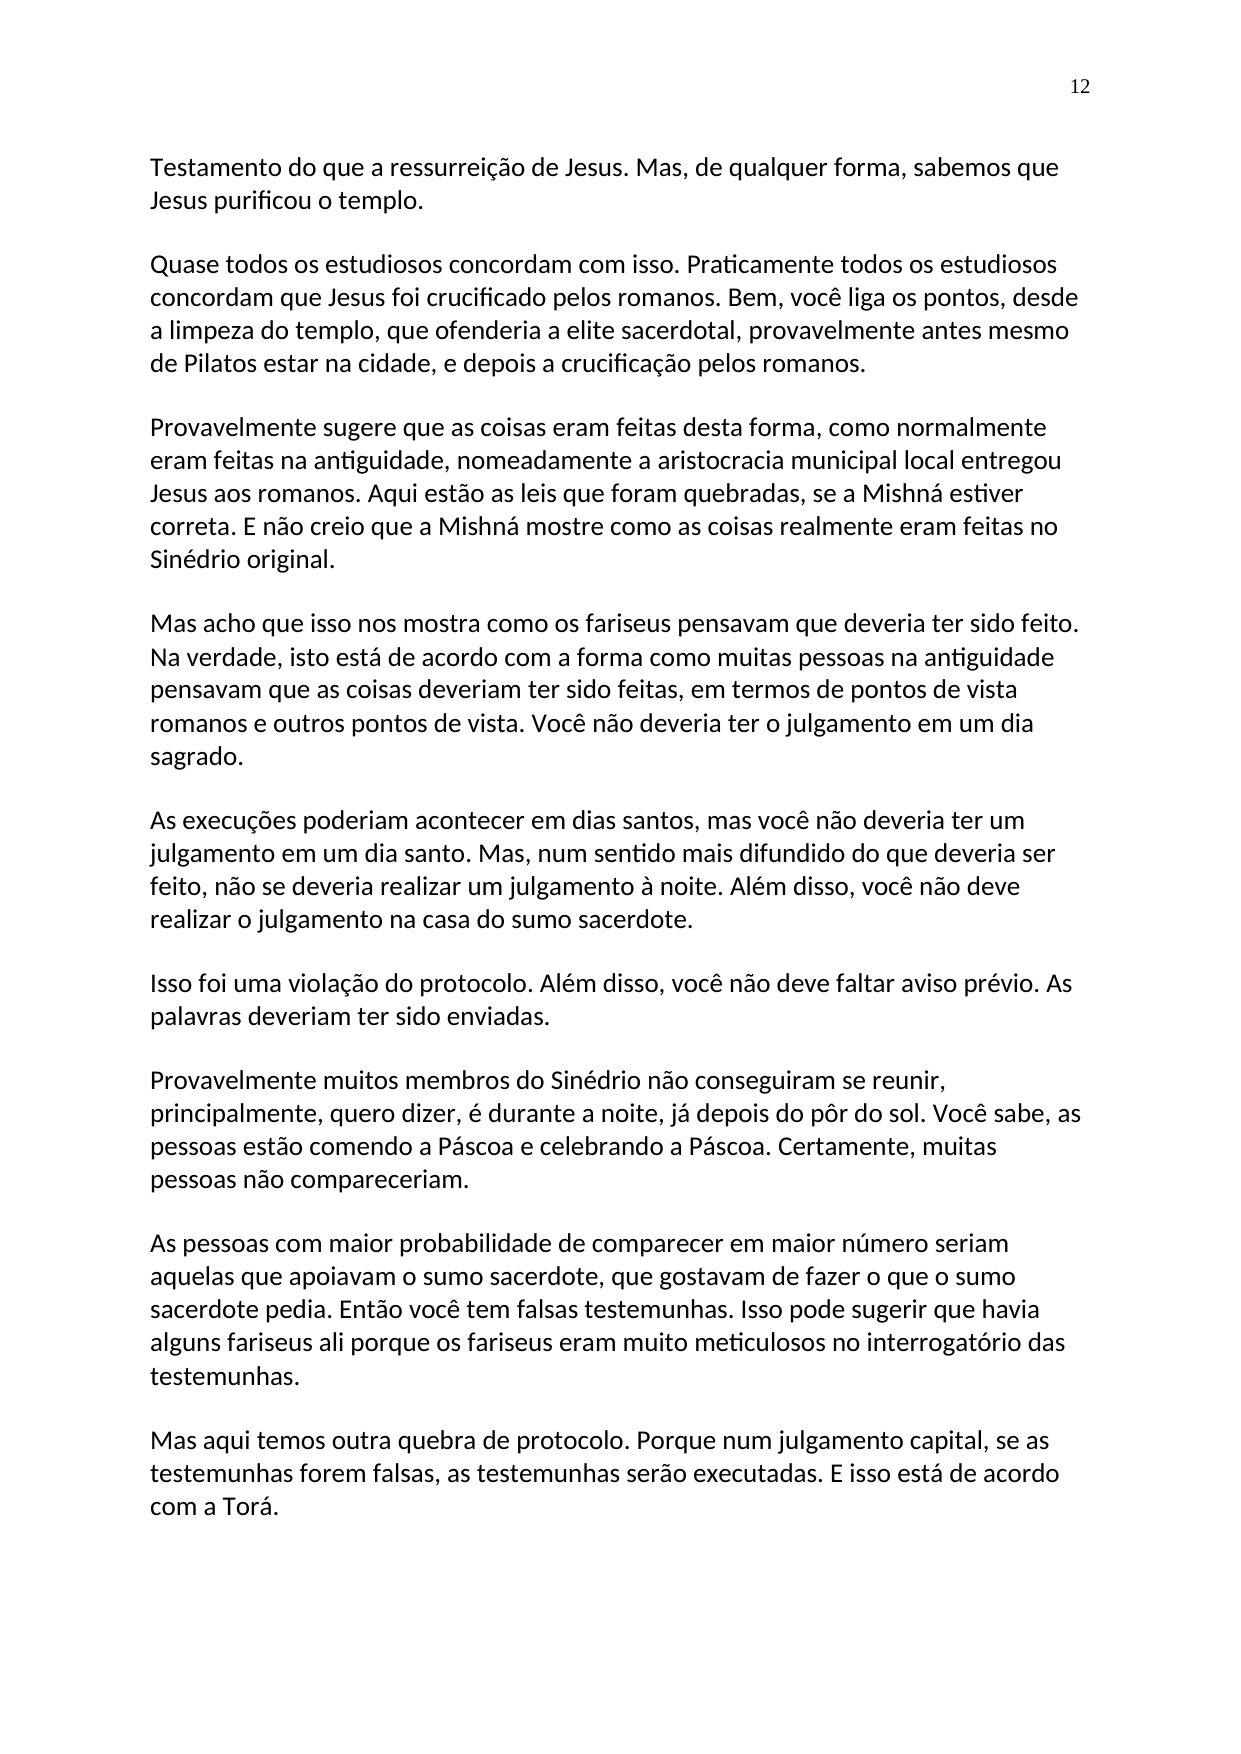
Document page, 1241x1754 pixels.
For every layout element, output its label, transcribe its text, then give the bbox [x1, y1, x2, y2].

text Isso foi uma violação do protocolo. Além disso, você não deve faltar aviso prévio. As palavras deveriam ter sido enviadas. [150, 966, 1090, 1032]
text Mas acho que isso nos mostra como os fariseus pensavam que deveria ter sido feito. Na verdade, isto está de acordo com a forma como muitas pessoas na antiguidade pensavam que as coisas deveriam ter sido feitas, em termos de pontos de vista romanos e outros pontos de vista. Você não deveria ter o julgamento em um dia sagrado. [150, 607, 1090, 772]
text As execuções poderiam acontecer em dias santos, mas você não deveria ter um julgamento em um dia santo. Mas, num sentido mais difundido do que deveria ser feito, não se deveria realizar um julgamento à noite. Além disso, você não deve realizar o julgamento na casa do sumo sacerdote. [150, 803, 1090, 935]
text Provavelmente muitos membros do Sinédrio não conseguiram se reunir, principalmente, quero dizer, é durante a noite, já depois do pôr do sol. Você sabe, as pessoas estão comendo a Páscoa e celebrando a Páscoa. Certamente, muitas pessoas não compareceriam. [150, 1063, 1090, 1195]
text Provavelmente sugere que as coisas eram feitas desta forma, como normalmente eram feitas na antiguidade, nomeadamente a aristocracia municipal local entregou Jesus aos romanos. Aqui estão as leis que foram quebradas, se a Mishná estiver correta. E não creio que a Mishná mostre como as coisas realmente eram feitas no Sinédrio original. [150, 410, 1090, 576]
text As pessoas com maior probabilidade de comparecer em maior número seriam aquelas que apoiavam o sumo sacerdote, que gostavam de fazer o que o sumo sacerdote pedia. Então você tem falsas testemunhas. Isso pode sugerir que havia alguns fariseus ali porque os fariseus eram muito meticulosos no interrogatório das testemunhas. [150, 1227, 1090, 1392]
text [150, 150, 1090, 216]
text Quase todos os estudiosos concordam com isso. Praticamente todos os estudiosos concordam que Jesus foi crucificado pelos romanos. Bem, você liga os pontos, desde a limpeza do templo, que ofenderia a elite sacerdotal, provavelmente antes mesmo de Pilatos estar na cidade, e depois a crucificação pelos romanos. [150, 247, 1090, 379]
text Mas aqui temos outra quebra de protocolo. Porque num julgamento capital, se as testemunhas forem falsas, as testemunhas serão executadas. E isso está de acordo com a Torá. [150, 1423, 1090, 1522]
